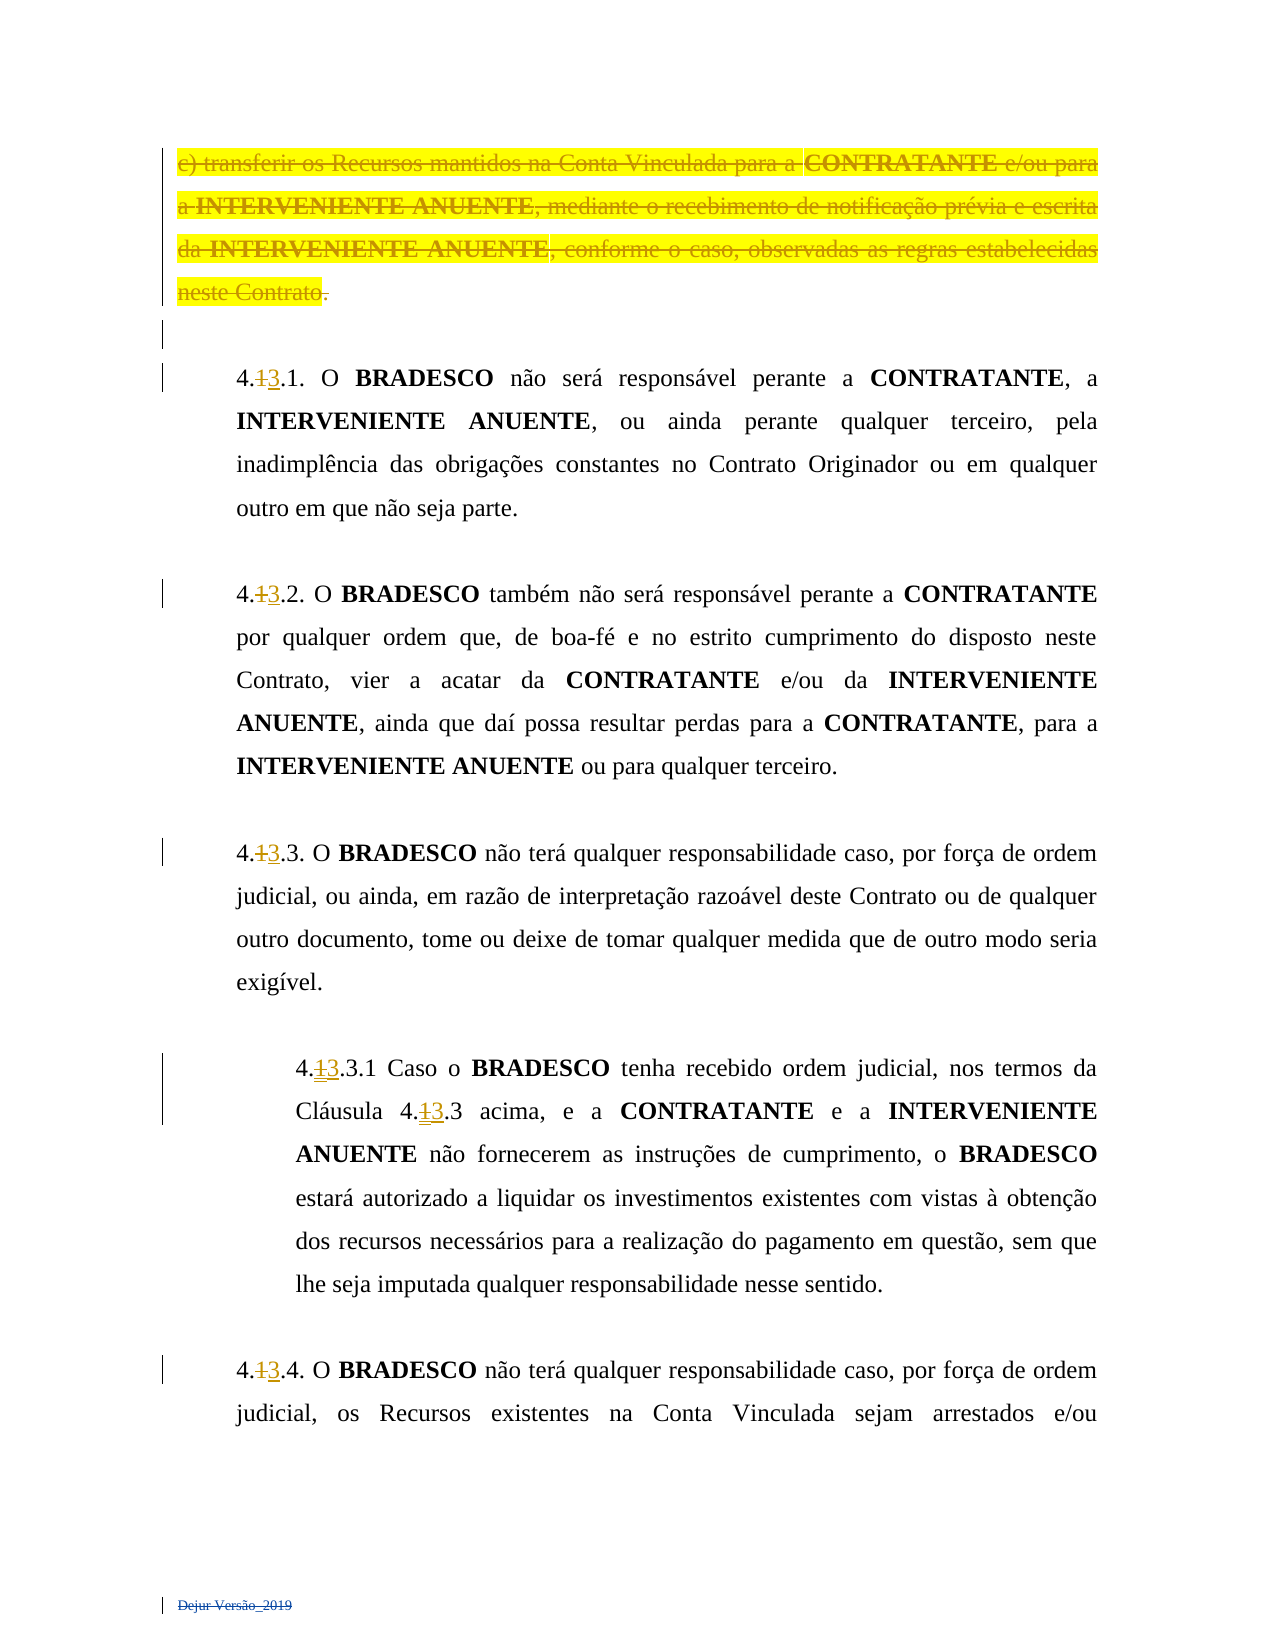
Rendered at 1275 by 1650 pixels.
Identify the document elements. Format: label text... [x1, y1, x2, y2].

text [236, 1355, 1098, 1427]
text 4..1. O BRADESCO não será responsável perante a CONTRATANTE, a INTERVENIENTE ANUENTE, ou ainda perante qualquer terceiro, pela inadimplência das obrigações constantes no Contrato Originador ou em qualquer outro em que não seja parte. [236, 363, 1098, 521]
text 4..2. O BRADESCO também não será responsável perante a CONTRATANTE por qualquer ordem que, de boa-fé e no estrito cumprimento do disposto neste Contrato, vier a acatar da CONTRATANTE e/ou da INTERVENIENTE ANUENTE, ainda que daí possa resultar perdas para a CONTRATANTE, para a INTERVENIENTE ANUENTE ou para qualquer terceiro. [236, 579, 1098, 780]
text 4..3. O BRADESCO não terá qualquer responsabilidade caso, por força de ordem judicial, ou ainda, em razão de interpretação razoável deste Contrato ou de qualquer outro documento, tome ou deixe de tomar qualquer medida que de outro modo seria exigível. [236, 838, 1098, 996]
text 4..3.1 Caso o BRADESCO tenha recebido ordem judicial, nos termos da Cláusula 4..3 acima, e a CONTRATANTE e a INTERVENIENTE ANUENTE não fornecerem as instruções de cumprimento, o BRADESCO estará autorizado a liquidar os investimentos existentes com vistas à obtenção dos recursos necessários para a realização do pagamento em questão, sem que lhe seja imputada qualquer responsabilidade nesse sentido. [295, 1053, 1098, 1298]
